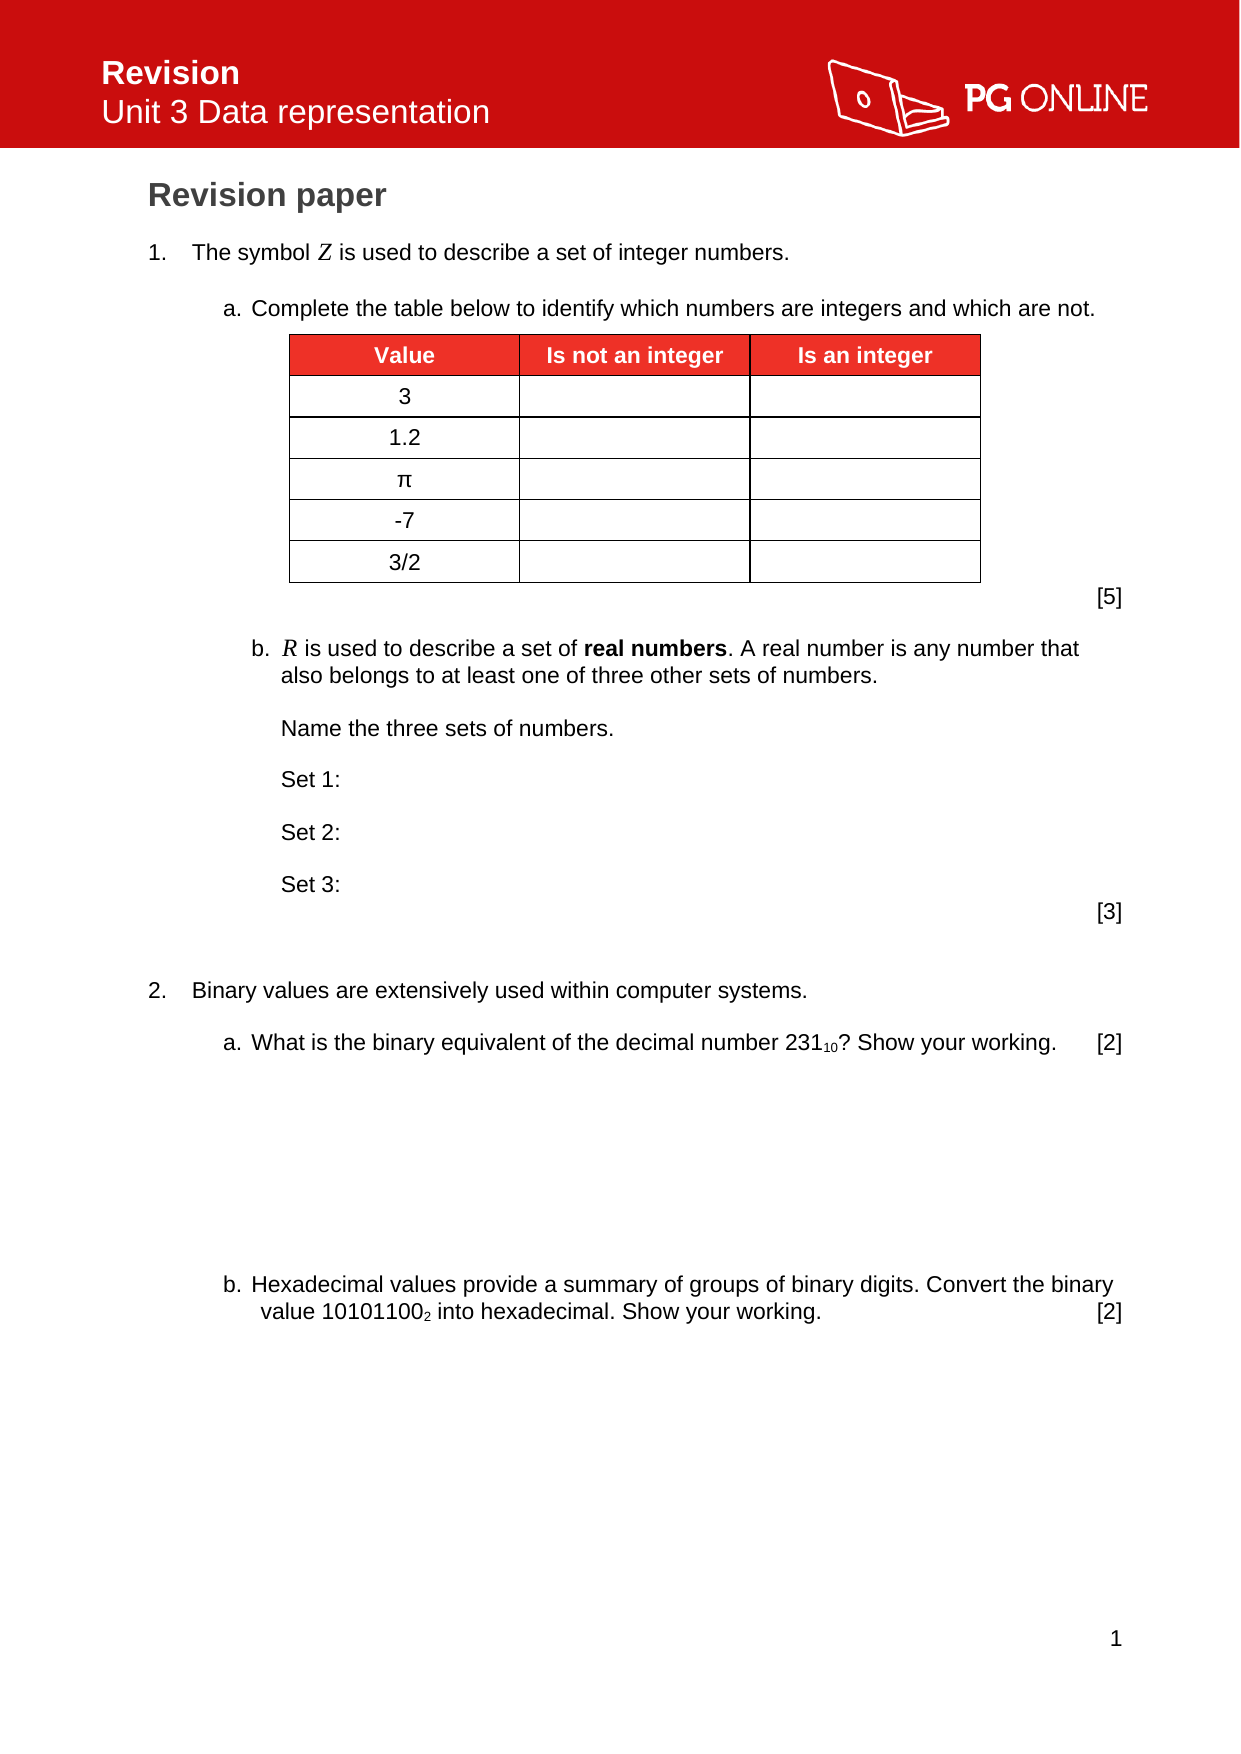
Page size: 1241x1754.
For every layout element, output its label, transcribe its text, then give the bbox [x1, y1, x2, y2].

text b. is used to describe a set of real numbers. A real number is any number that also belongs to at least one of three other sets of numbers. Name the three sets of numbers. [251, 634, 1122, 741]
list Set 3: [260, 845, 1122, 898]
table_cell [520, 541, 749, 582]
list What is the binary equivalent of the decimal number 23110? Show your working. [2] [223, 1029, 1122, 1056]
table_cell 1.2 [290, 418, 519, 458]
subtitle Revision paper [148, 175, 1122, 213]
list The symbol is used to describe a set of integer numbers. [148, 238, 1122, 295]
picture [827, 59, 1148, 137]
list Set 1: [260, 766, 1122, 792]
table_cell [751, 418, 980, 458]
list Complete the table below to identify which numbers are integers and which are not. [223, 295, 1122, 321]
table_cell 3/2 [290, 541, 519, 582]
list Hexadecimal values provide a summary of groups of binary digits. Convert the binary value 101011002 into hexadecimal. Show your working. [2] [223, 1271, 1122, 1324]
table_cell [751, 376, 980, 416]
list Set 2: [260, 818, 1122, 845]
list Binary values are extensively used within computer systems. [148, 977, 1122, 1003]
table_cell [520, 418, 749, 458]
table_cell [751, 459, 980, 499]
table_header Is not an integer [520, 335, 749, 375]
table_cell 3 [290, 376, 519, 416]
table_cell [520, 459, 749, 499]
table_header Value [290, 335, 519, 375]
table_cell [520, 500, 749, 540]
table_cell [751, 500, 980, 540]
list [3] [192, 898, 1122, 977]
table_cell [751, 541, 980, 582]
table_cell π [290, 459, 519, 499]
table_cell [520, 376, 749, 416]
table_cell -7 [290, 500, 519, 540]
table_header Is an integer [751, 335, 980, 375]
text [5] [148, 583, 1122, 609]
